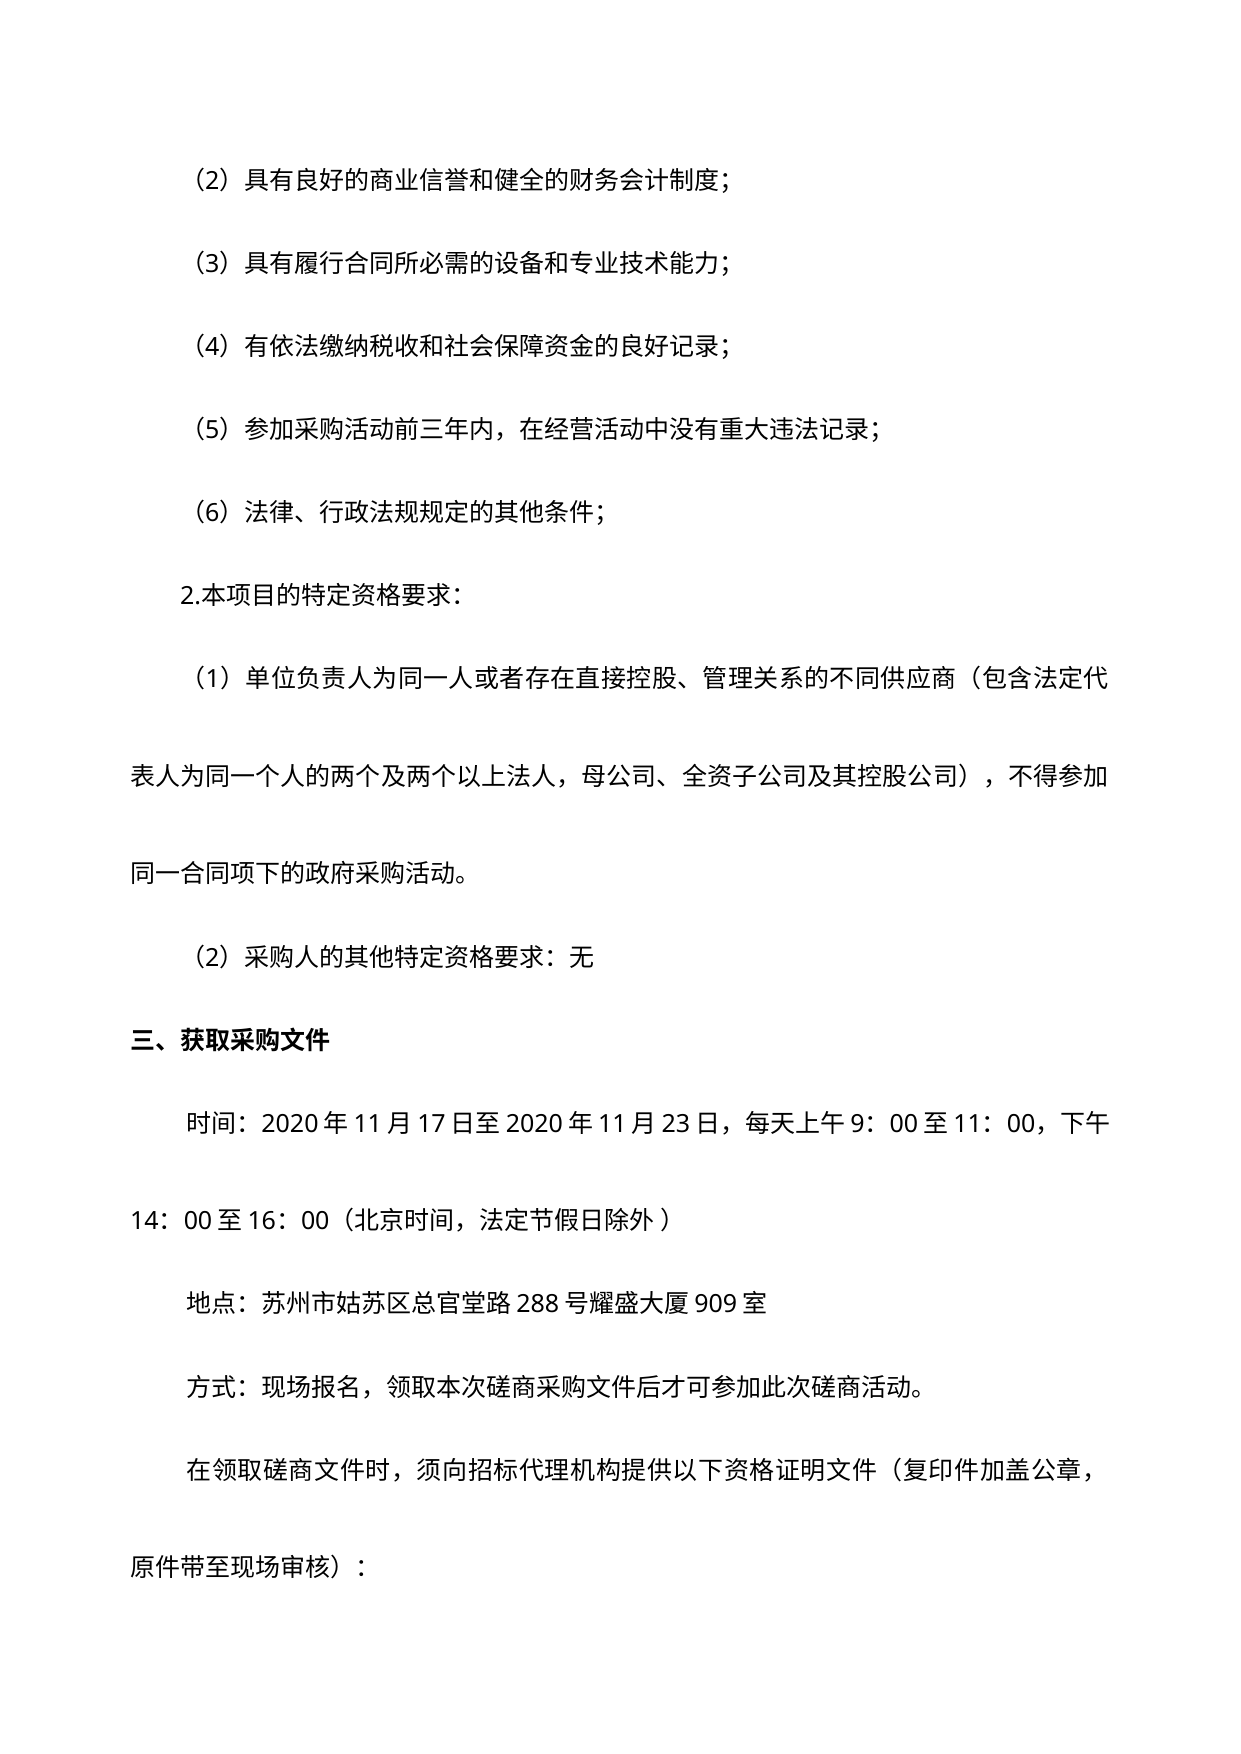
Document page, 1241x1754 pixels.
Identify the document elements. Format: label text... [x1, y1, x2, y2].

text （4）有依法缴纳税收和社会保障资金的良好记录； [130, 312, 1110, 377]
text 方式：现场报名，领取本次磋商采购文件后才可参加此次磋商活动。 [130, 1353, 1110, 1418]
text 三、获取采购文件 [130, 1006, 1110, 1071]
text 时间：2020年11月17日至2020年11月23日，每天上午9：00至11：00，下午14：00至16：00（北京时间，法定节假日除外 ） [130, 1089, 1110, 1251]
text （6）法律、行政法规规定的其他条件； [130, 478, 1110, 543]
text 在领取磋商文件时，须向招标代理机构提供以下资格证明文件（复印件加盖公章，原件带至现场审核）： [130, 1436, 1110, 1598]
text （1）单位负责人为同一人或者存在直接控股、管理关系的不同供应商（包含法定代表人为同一个人的两个及两个以上法人，母公司、全资子公司及其控股公司），不得参加同一合同项下的政府采购活动。 [130, 644, 1110, 904]
text 2.本项目的特定资格要求： [130, 561, 1110, 626]
text （2）具有良好的商业信誉和健全的财务会计制度； [130, 146, 1110, 211]
text 地点：苏州市姑苏区总官堂路288号耀盛大厦909室 [130, 1269, 1110, 1334]
text （5）参加采购活动前三年内，在经营活动中没有重大违法记录； [130, 395, 1110, 460]
text （2）采购人的其他特定资格要求：无 [130, 923, 1110, 988]
text （3）具有履行合同所必需的设备和专业技术能力； [130, 229, 1110, 294]
